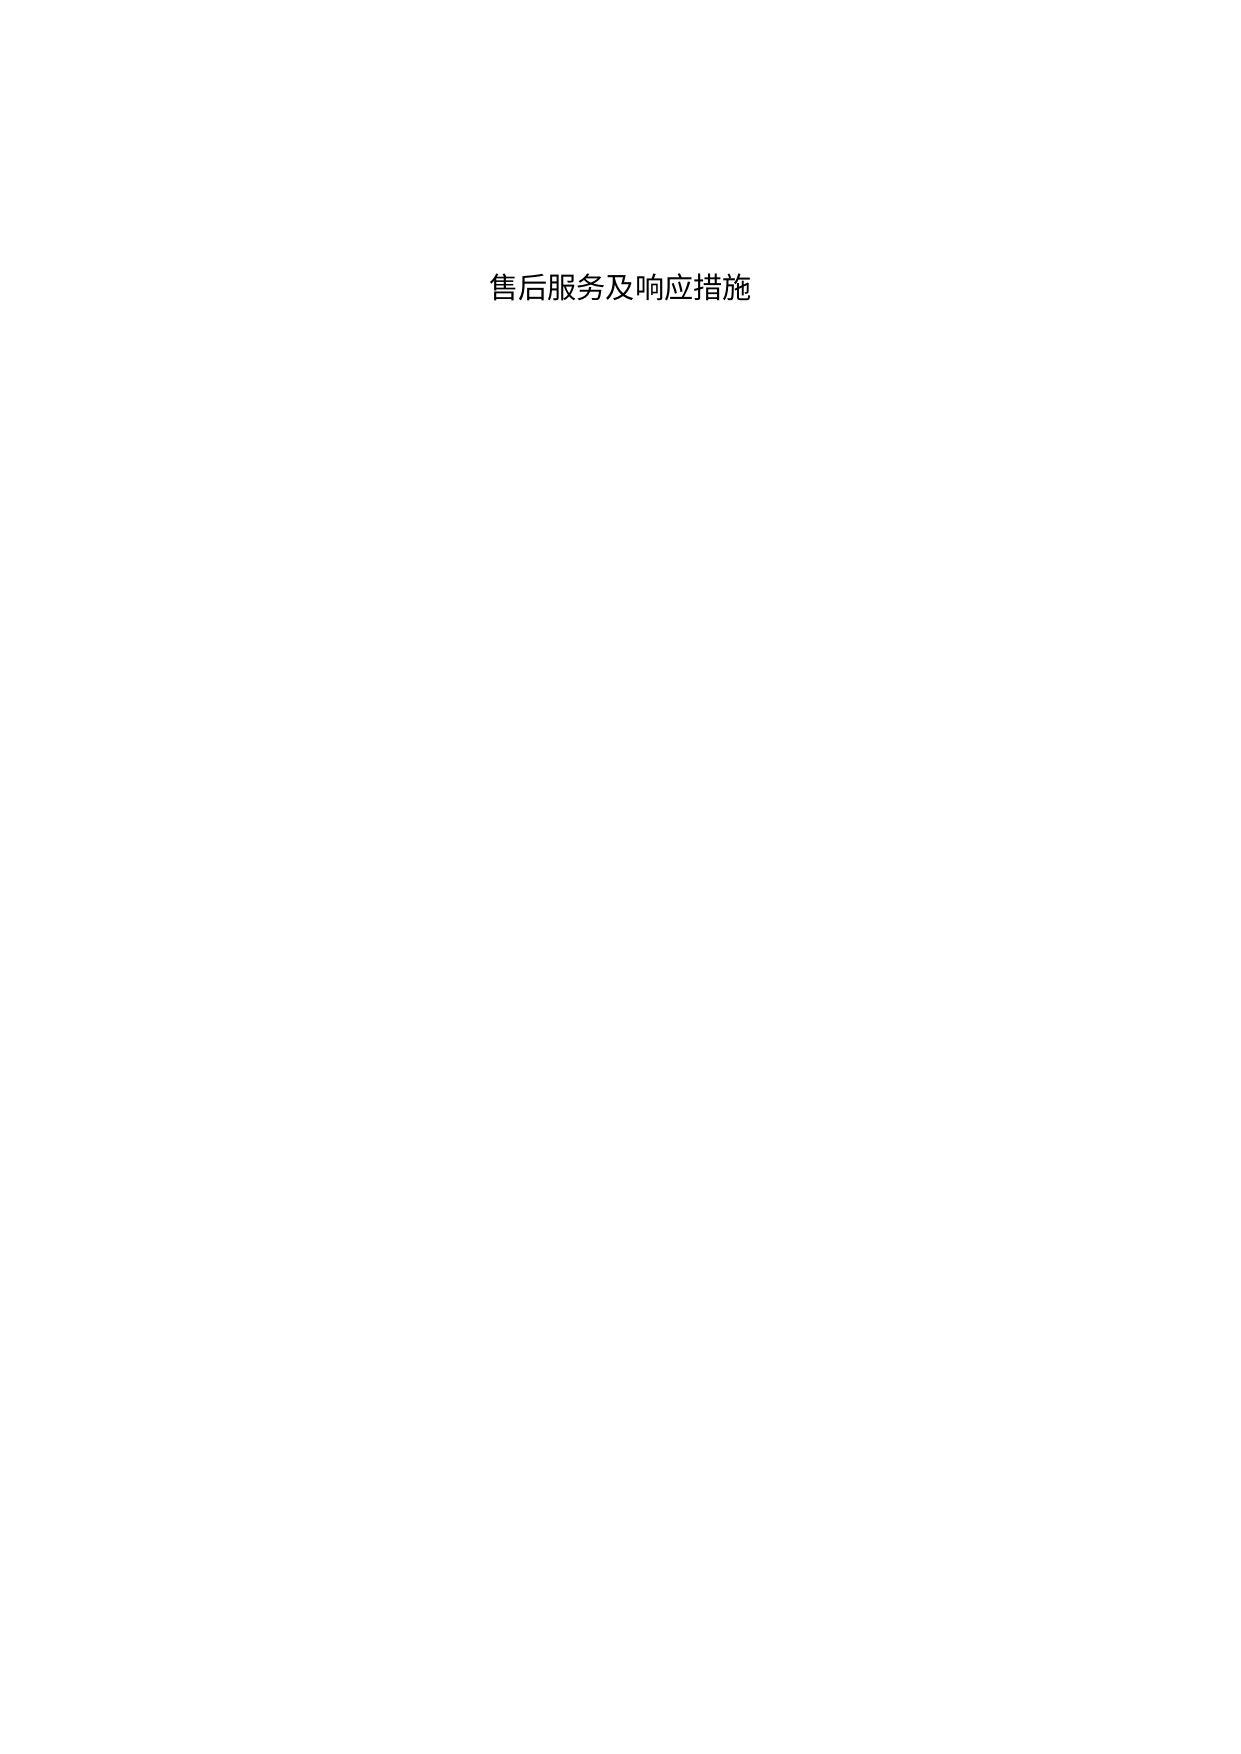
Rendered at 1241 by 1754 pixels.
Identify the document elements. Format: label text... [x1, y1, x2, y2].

text 售后服务及响应措施 [119, 265, 1121, 307]
